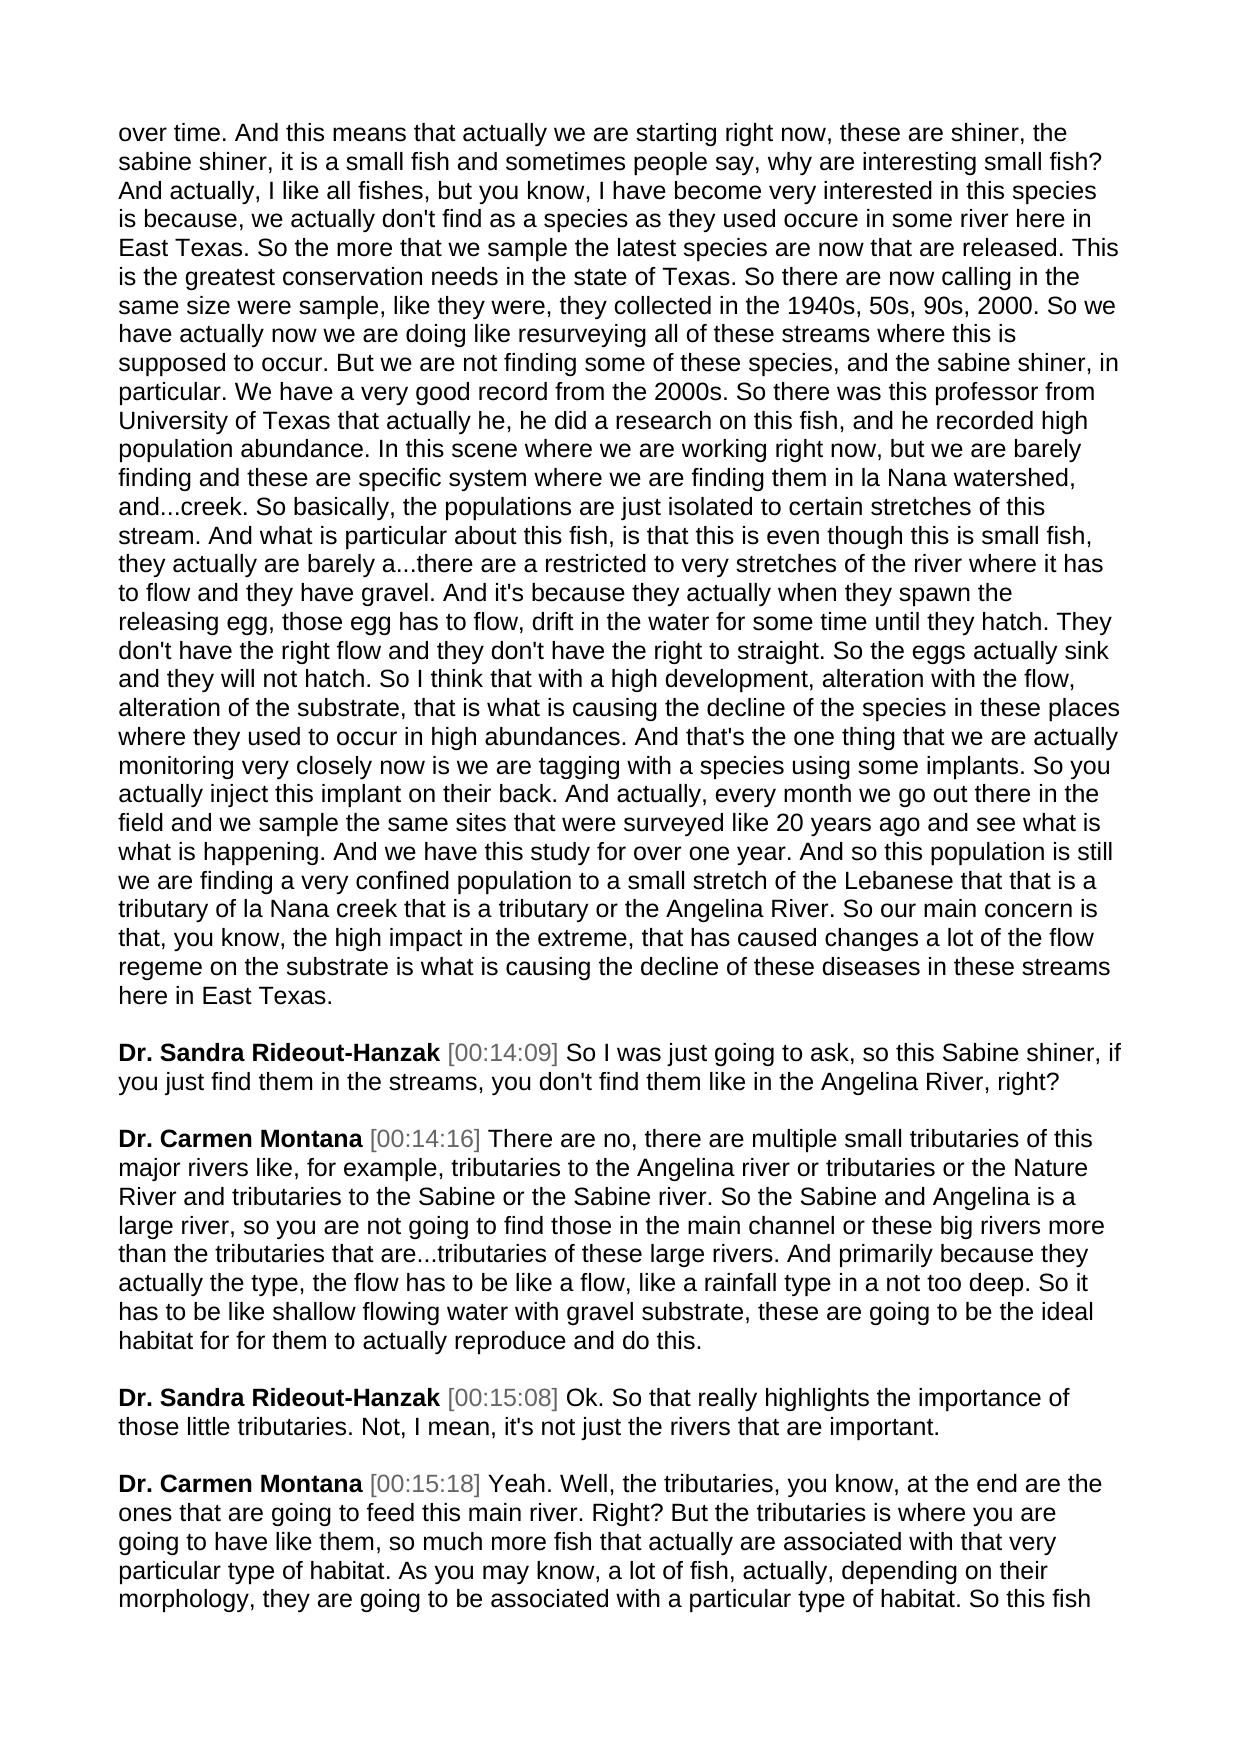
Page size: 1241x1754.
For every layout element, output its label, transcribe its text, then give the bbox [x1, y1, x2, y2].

text Dr. Sandra Rideout-Hanzak [00:15:08] Ok. So that really highlights the importance of those little tributaries. Not, I mean, it's not just the rivers that are important. [118, 1383, 1122, 1441]
text Dr. Carmen Montana [00:14:16] There are no, there are multiple small tributaries of this major rivers like, for example, tributaries to the Angelina river or tributaries or the Nature River and tributaries to the Sabine or the Sabine river. So the Sabine and Angelina is a large river, so you are not going to find those in the main channel or these big rivers more than the tributaries that are...tributaries of these large rivers. And primarily because they actually the type, the flow has to be like a flow, like a rainfall type in a not too deep. So it has to be like shallow flowing water with gravel substrate, these are going to be the ideal habitat for for them to actually reproduce and do this. [118, 1124, 1122, 1354]
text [118, 118, 1122, 1009]
text Dr. Sandra Rideout-Hanzak [00:14:09] So I was just going to ask, so this Sabine shiner, if you just find them in the streams, you don't find them like in the Angelina River, right? [118, 1038, 1122, 1096]
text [118, 1469, 1122, 1613]
